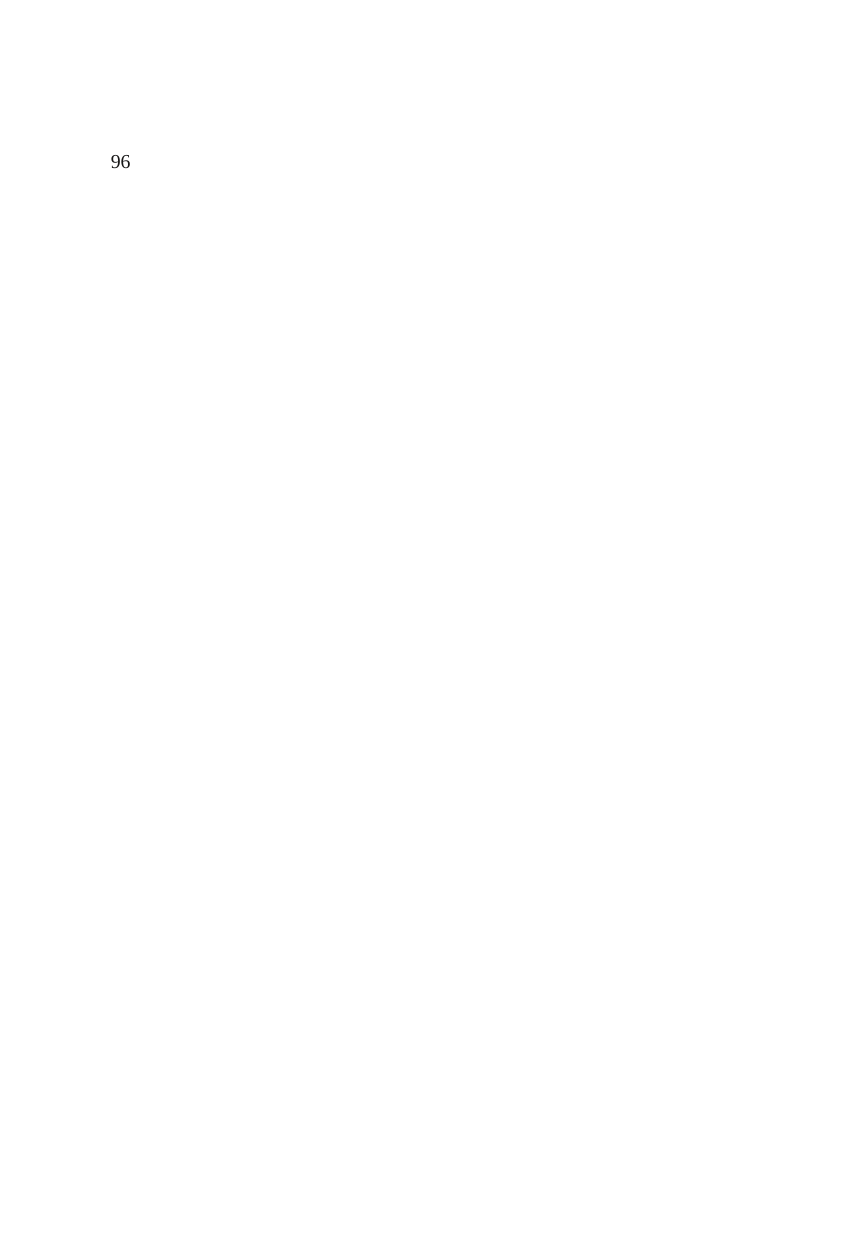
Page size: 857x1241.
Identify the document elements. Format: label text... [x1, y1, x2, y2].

text 96 [111, 150, 756, 173]
